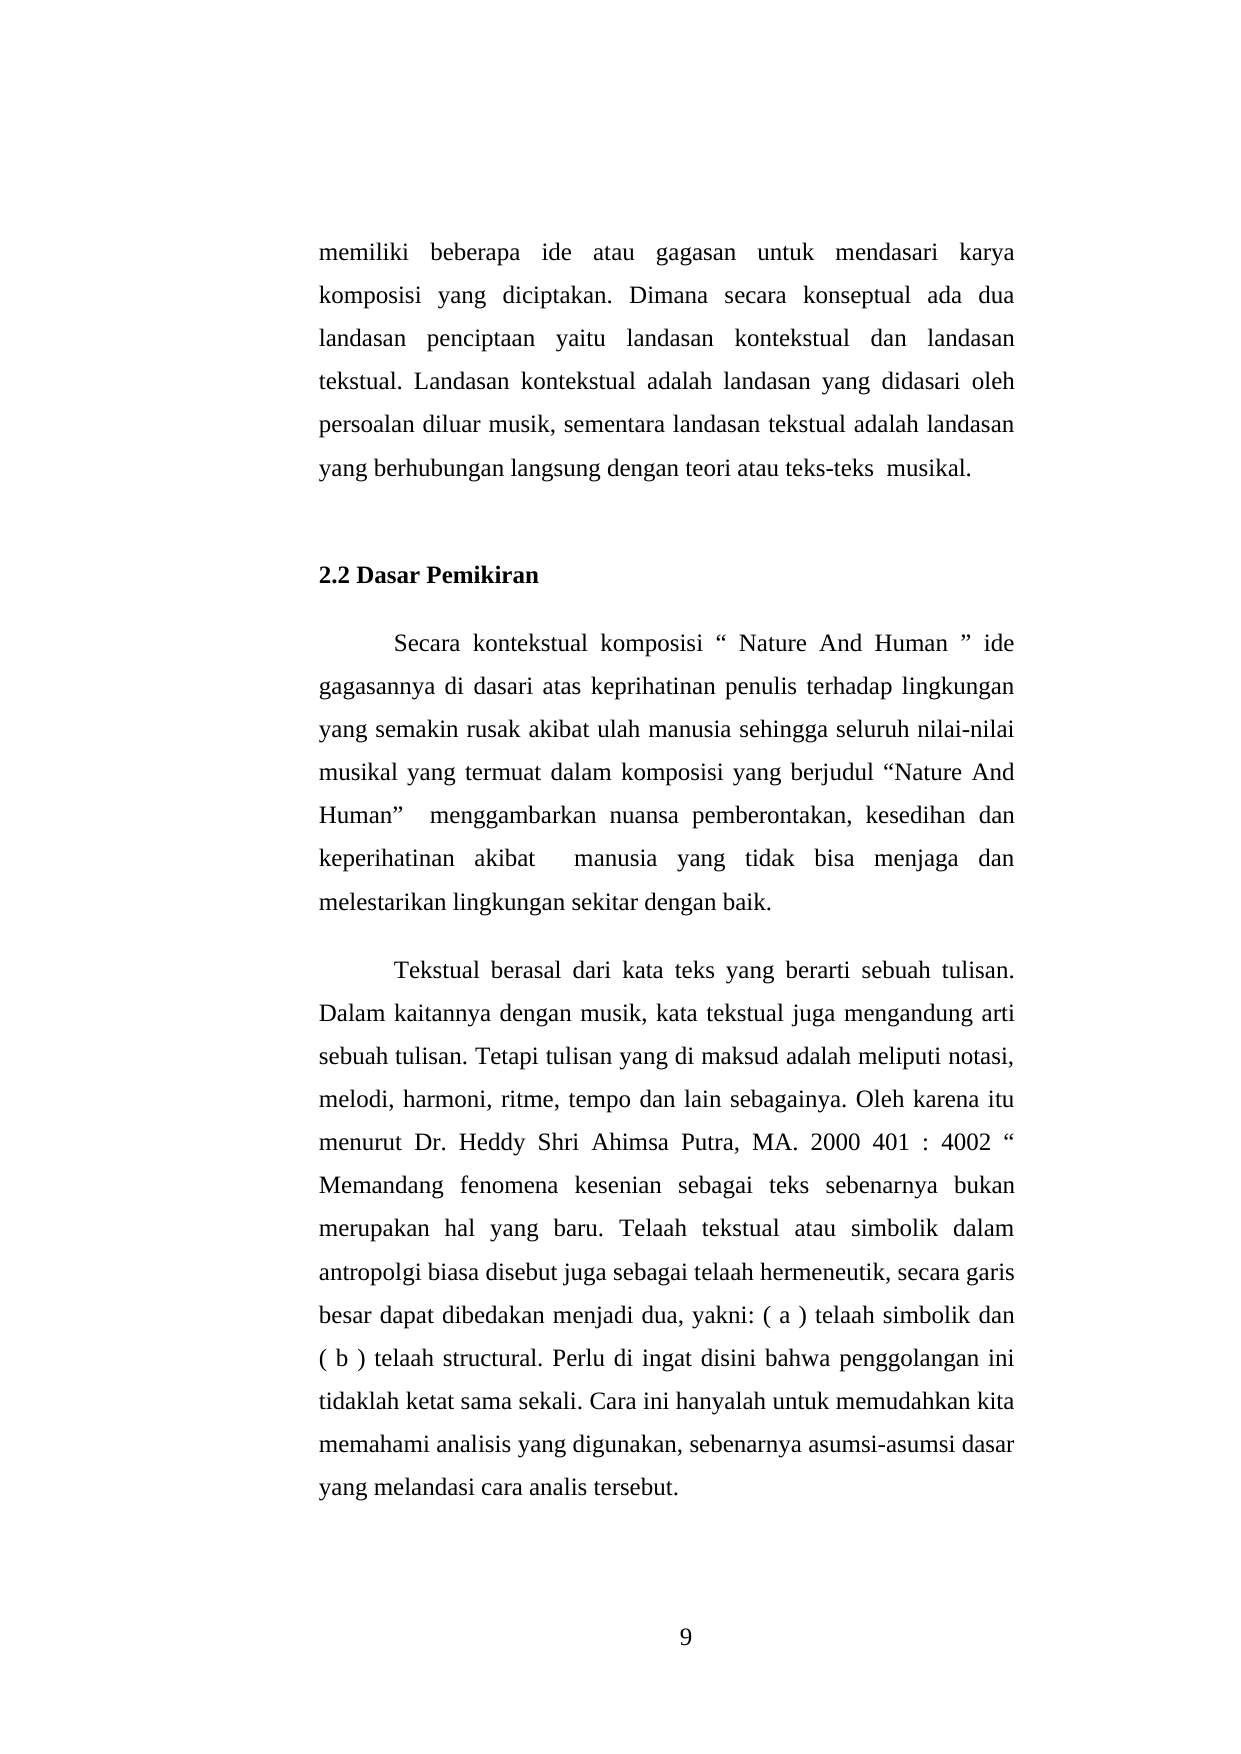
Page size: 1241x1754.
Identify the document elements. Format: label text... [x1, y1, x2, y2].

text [319, 237, 1015, 481]
text Tekstual berasal dari kata teks yang berarti sebuah tulisan. Dalam kaitannya dengan musik, kata tekstual juga mengandung arti sebuah tulisan. Tetapi tulisan yang di maksud adalah meliputi notasi, melodi, harmoni, ritme, tempo dan lain sebagainya. Oleh karena itu menurut Dr. Heddy Shri Ahimsa Putra, MA. 2000 401 : 4002 “ Memandang fenomena kesenian sebagai teks sebenarnya bukan merupakan hal yang baru. Telaah tekstual atau simbolik dalam antropolgi biasa disebut juga sebagai telaah hermeneutik, secara garis besar dapat dibedakan menjadi dua, yakni: ( a ) telaah simbolik dan ( b ) telaah structural. Perlu di ingat disini bahwa penggolangan ini tidaklah ketat sama sekali. Cara ini hanyalah untuk memudahkan kita memahami analisis yang digunakan, sebenarnya asumsi-asumsi dasar yang melandasi cara analis tersebut. [319, 955, 1015, 1501]
text 2.2 Dasar Pemikiran [319, 560, 1015, 588]
text Secara kontekstual komposisi “ Nature And Human ” ide gagasannya di dasari atas keprihatinan penulis terhadap lingkungan yang semakin rusak akibat ulah manusia sehingga seluruh nilai-nilai musikal yang termuat dalam komposisi yang berjudul “Nature And Human” menggambarkan nuansa pemberontakan, kesedihan dan keperihatinan akibat manusia yang tidak bisa menjaga dan melestarikan lingkungan sekitar dengan baik. [319, 628, 1015, 915]
